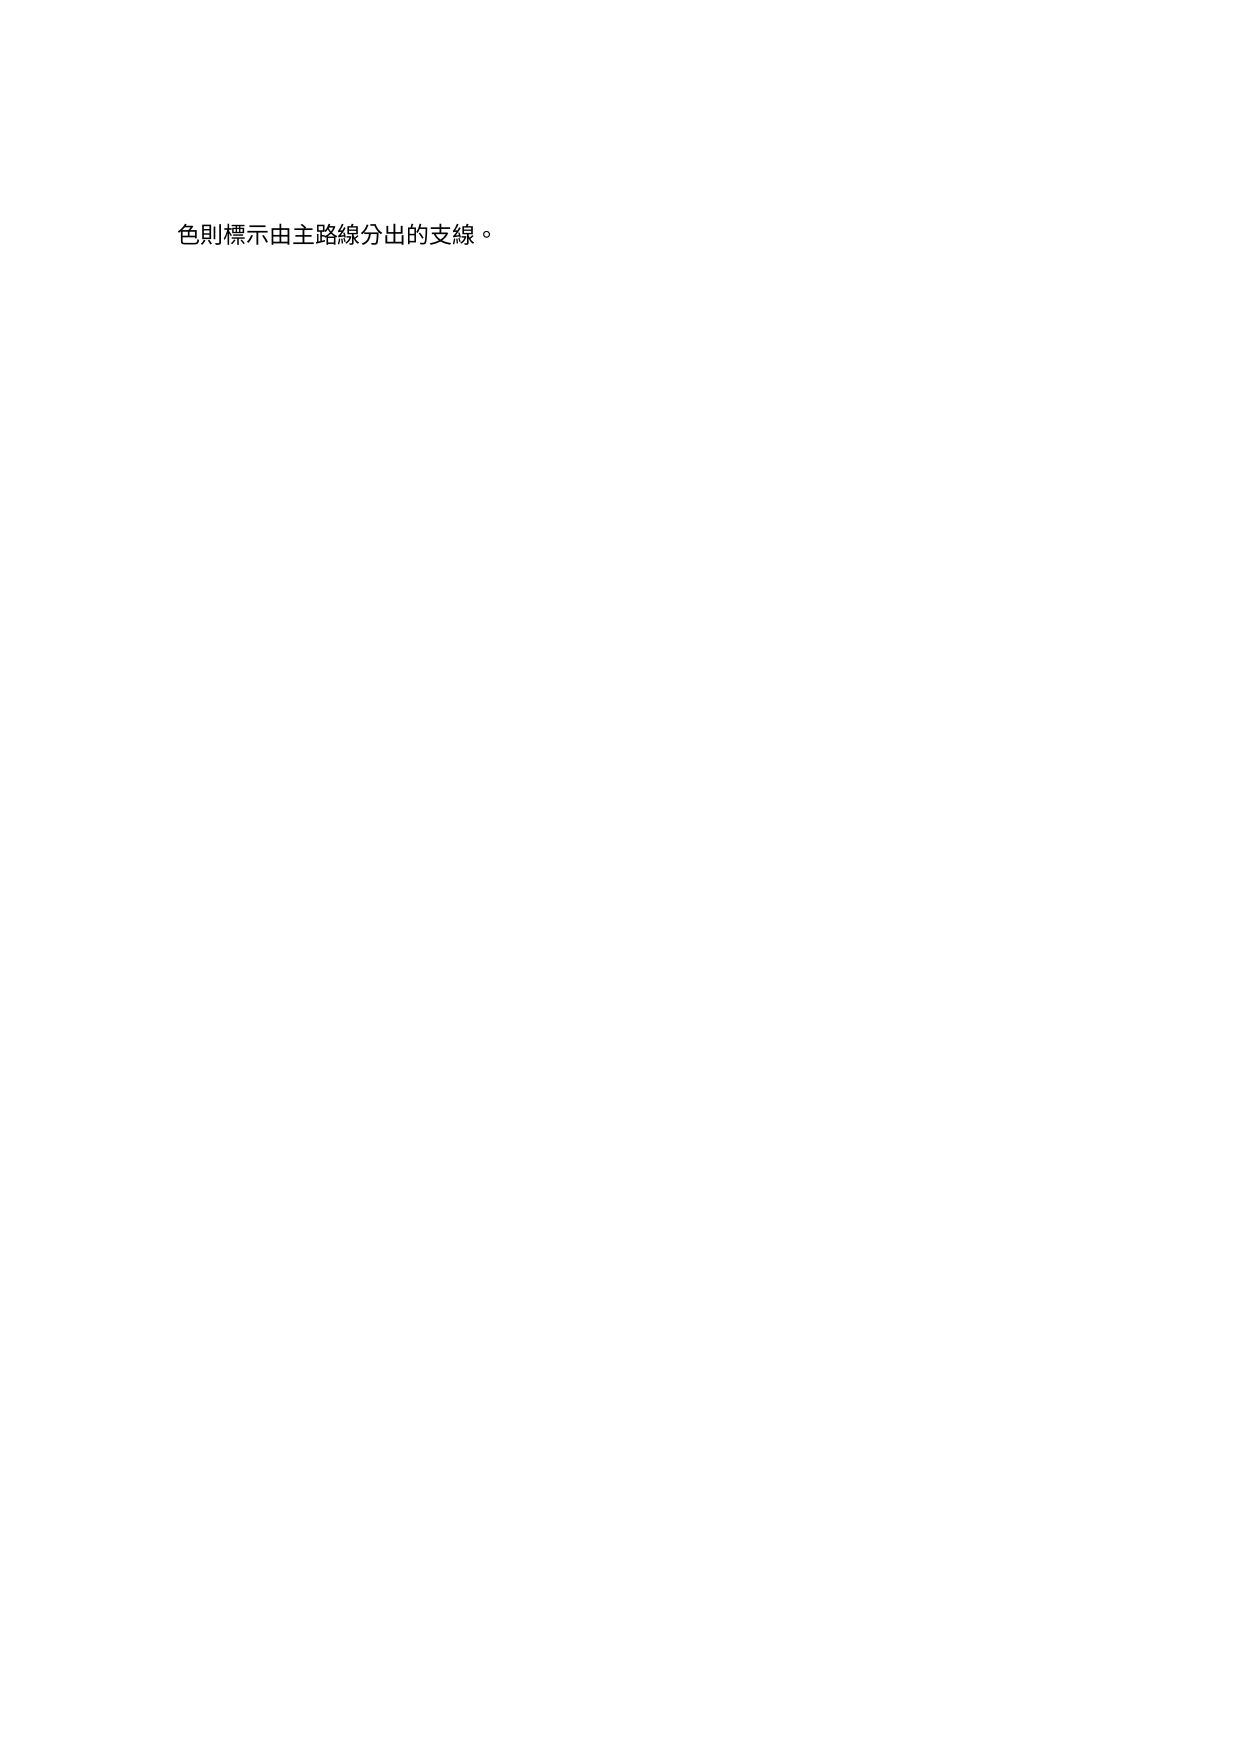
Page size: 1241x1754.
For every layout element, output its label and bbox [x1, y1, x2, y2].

text [177, 217, 1063, 250]
